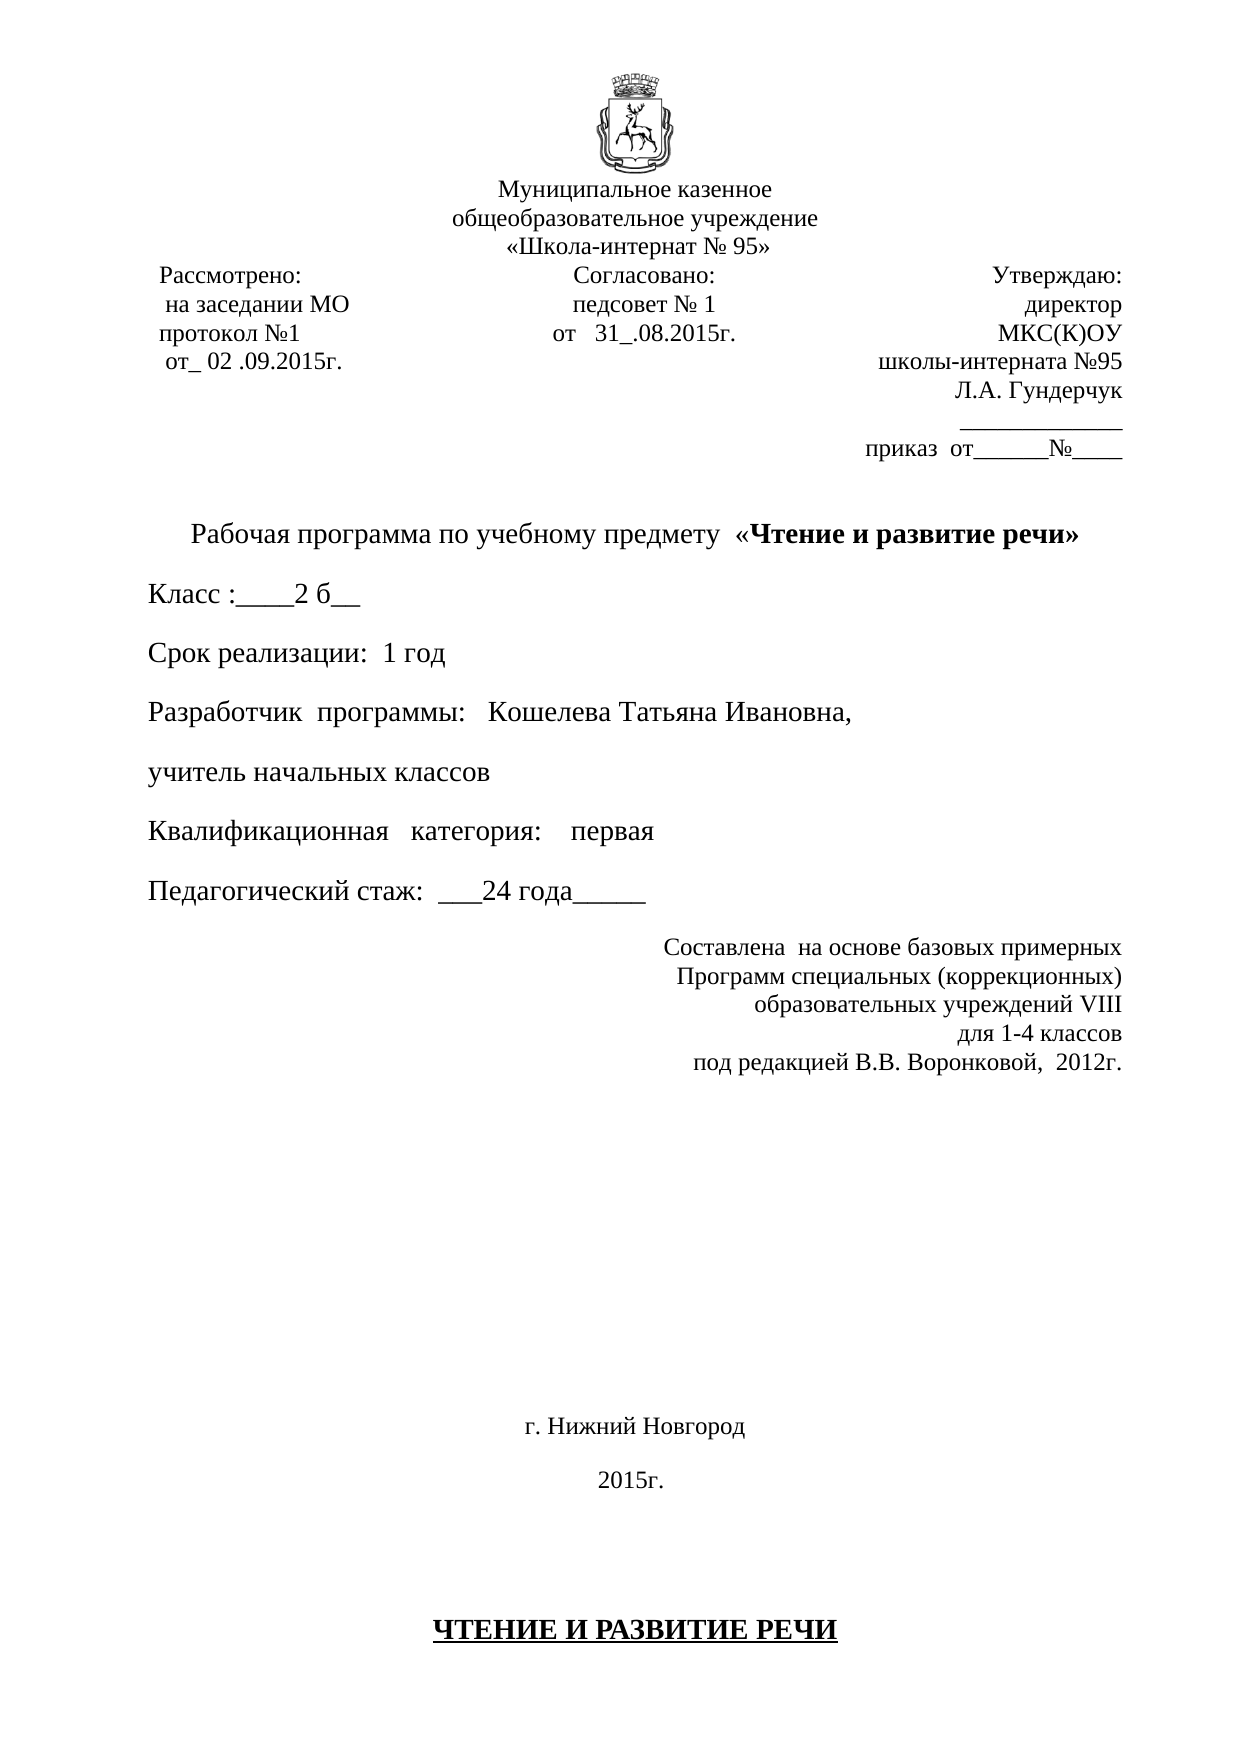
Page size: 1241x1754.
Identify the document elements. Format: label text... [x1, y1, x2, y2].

table_header Утверждаю: директор МКС(К)ОУ школы-интерната №95 Л.А. Гундерчук _____________ приказ от______№____ [809, 260, 1133, 516]
text ЧТЕНИЕ И РАЗВИТИЕ РЕЧИ [148, 1612, 1122, 1646]
text Рабочая программа по учебному предмету «Чтение и развитие речи» [148, 516, 1122, 550]
text Класс :____2 б__ [148, 576, 1122, 609]
text Программ специальных (коррекционных) [148, 961, 1122, 989]
text «Школа-интернат № 95» [148, 231, 1122, 260]
text Составлена на основе базовых примерных [148, 932, 1122, 961]
text Разработчик программы: Кошелева Татьяна Ивановна, [148, 694, 1122, 728]
table_header Согласовано: педсовет № 1 от 31_.08.2015г. [480, 260, 808, 516]
picture [596, 73, 674, 174]
text Срок реализации: 1 год [148, 635, 1122, 669]
text для 1-4 классов [148, 1018, 1122, 1047]
text учитель начальных классов [148, 754, 1122, 787]
text Педагогический стаж: ___24 года_____ [148, 873, 1122, 906]
list 2015г. [223, 1465, 1122, 1494]
text общеобразовательное учреждение [148, 203, 1122, 231]
text образовательных учреждений VIII [148, 989, 1122, 1018]
text Квалификационная категория: первая [148, 813, 1122, 847]
text Муниципальное казенное [148, 174, 1122, 203]
text под редакцией В.В. Воронковой, 2012г. [148, 1047, 1122, 1076]
table_header Рассмотрено: на заседании МО протокол №1 от_ 02 .09.2015г. [148, 260, 480, 516]
text г. Нижний Новгород [148, 1411, 1122, 1440]
